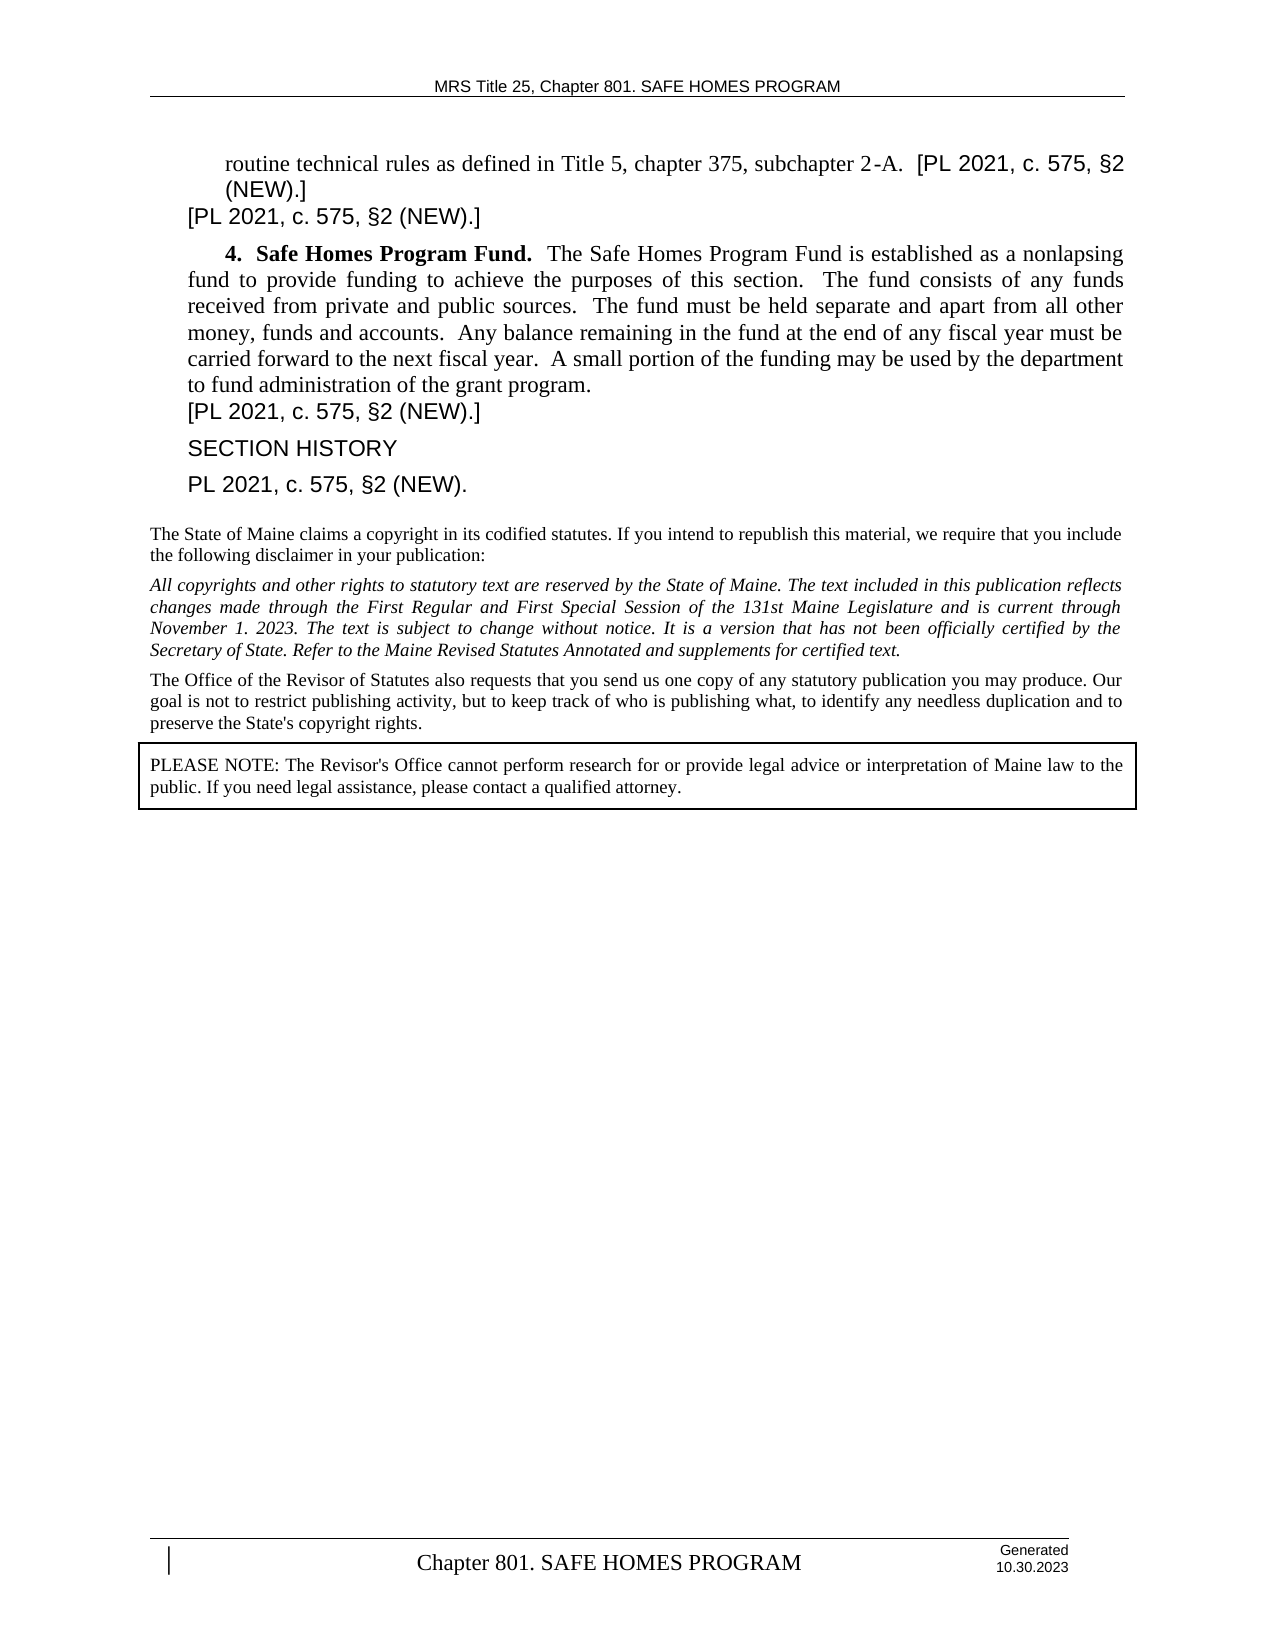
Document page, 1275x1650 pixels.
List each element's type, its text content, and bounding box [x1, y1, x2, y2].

text 4. Safe Homes Program Fund. The Safe Homes Program Fund is established as a nonlapsing fund to provide funding to achieve the purposes of this section. The fund consists of any funds received from private and public sources. The fund must be held separate and apart from all other money, funds and accounts. Any balance remaining in the fund at the end of any fiscal year must be carried forward to the next fiscal year. A small portion of the funding may be used by the department to fund administration of the grant program. [187, 239, 1125, 398]
text PL 2021, c. 575, §2 (NEW). [187, 471, 1125, 498]
text SECTION HISTORY [187, 434, 1125, 461]
text [PL 2021, c. 575, §2 (NEW).] [187, 203, 1125, 229]
text [PL 2021, c. 575, §2 (NEW).] [187, 398, 1125, 424]
text PLEASE NOTE: The Revisor's Office cannot perform research for or provide legal advice or interpretation of Maine law to the public. If you need legal assistance, please contact a qualified attorney. [140, 744, 1135, 808]
text The State of Maine claims a copyright in its codified statutes. If you intend to republish this material, we require that you include the following disclaimer in your publication: [150, 523, 1125, 566]
text The Office of the Revisor of Statutes also requests that you send us one copy of any statutory publication you may produce. Our goal is not to restrict publishing activity, but to keep track of who is publishing what, to identify any needless duplication and to preserve the State's copyright rights. [150, 669, 1125, 733]
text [225, 150, 1125, 203]
text All copyrights and other rights to statutory text are reserved by the State of Maine. The text included in this publication reflects changes made through the First Regular and First Special Session of the 131st Maine Legislature and is current through November 1. 2023 . The text is subject to change without notice. It is a version that has not been officially certified by the Secretary of State. Refer to the Maine Revised Statutes Annotated and supplements for certified text. [150, 574, 1125, 660]
